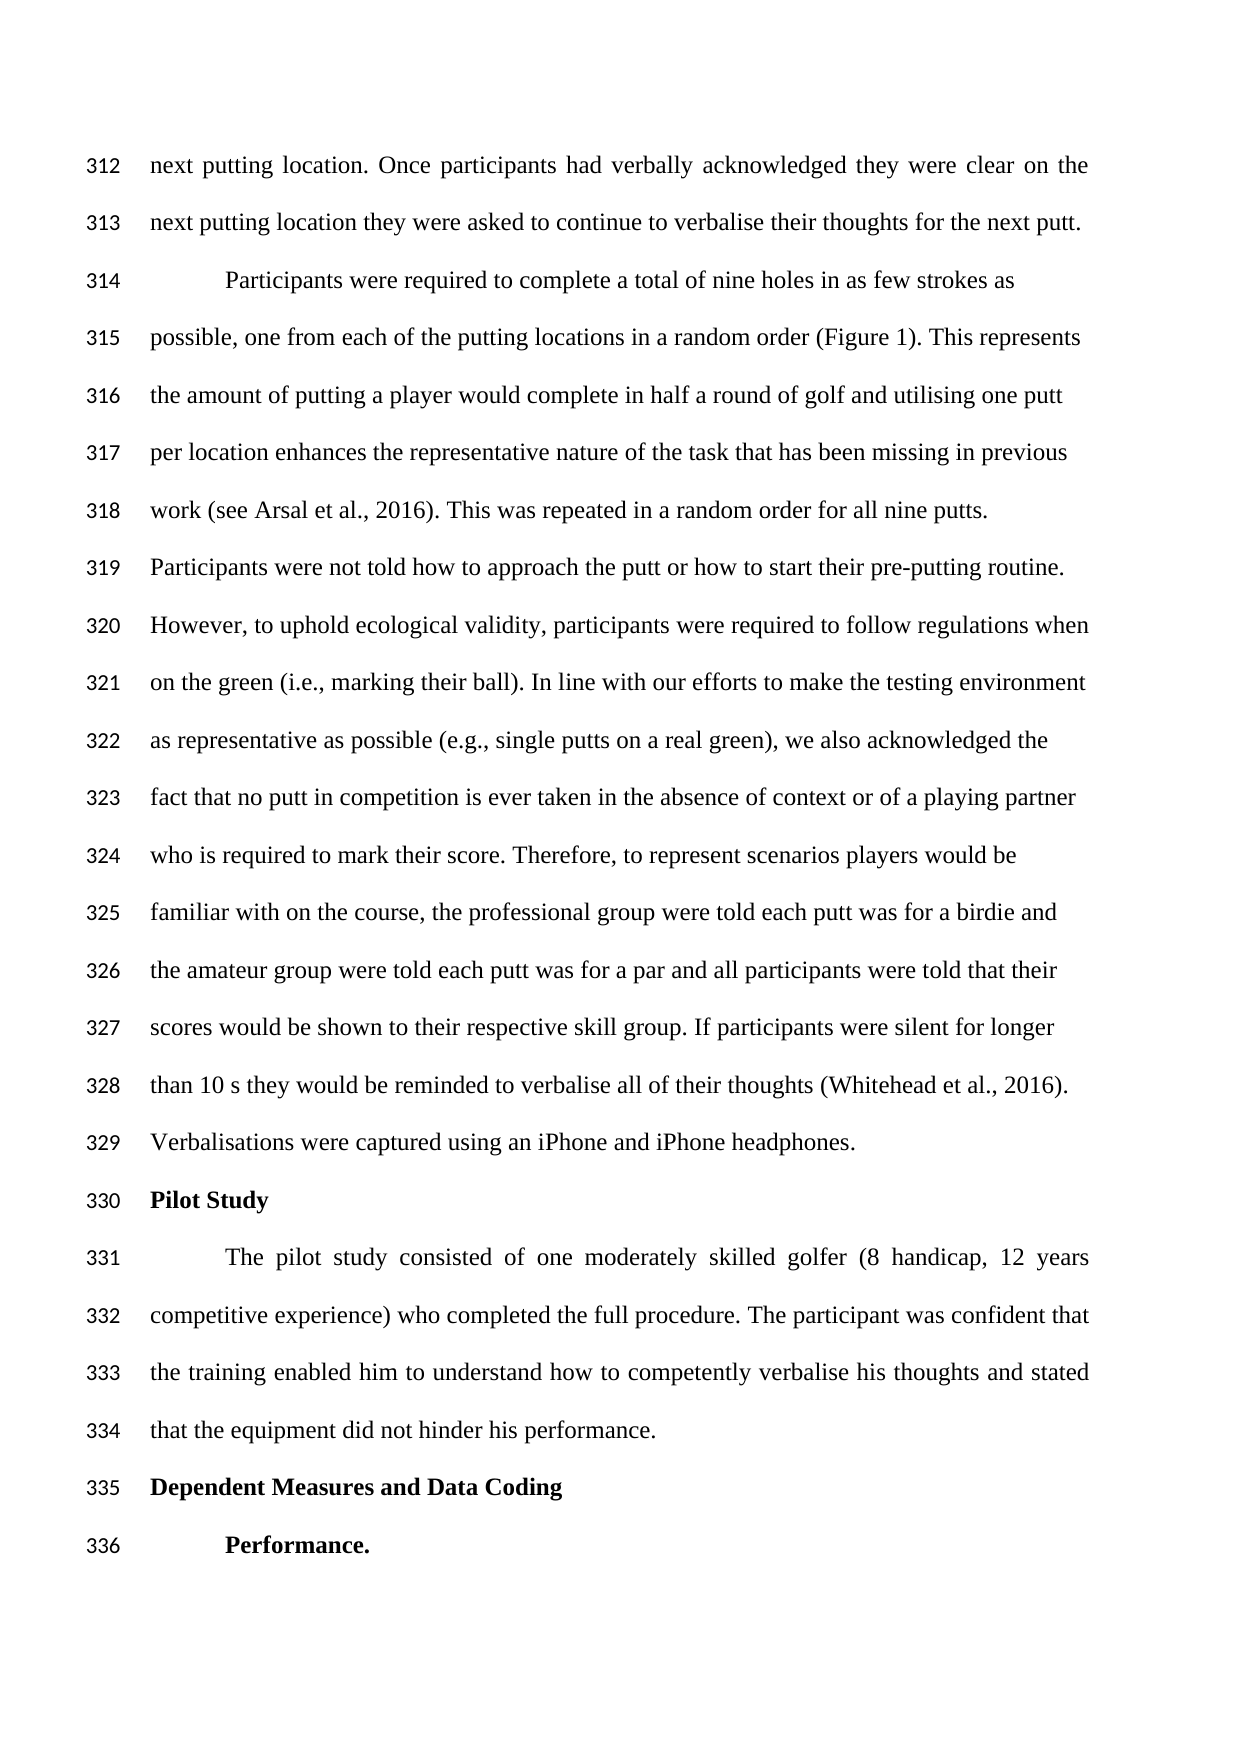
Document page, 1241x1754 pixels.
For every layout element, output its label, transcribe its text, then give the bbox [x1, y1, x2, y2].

text Pilot Study [150, 1185, 1090, 1214]
text Performance. [150, 1530, 1090, 1559]
text Dependent Measures and Data Coding [150, 1472, 1090, 1501]
text The pilot study consisted of one moderately skilled golfer (8 handicap, 12 years competitive experience) who completed the full procedure. The participant was confident that the training enabled him to understand how to competently verbalise his thoughts and stated that the equipment did not hinder his performance. [150, 1242, 1090, 1444]
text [150, 150, 1090, 236]
text Participants were required to complete a total of nine holes in as few strokes as possible, one from each of the putting locations in a random order (Figure 1). This represents the amount of putting a player would complete in half a round of golf and utilising one putt per location enhances the representative nature of the task that has been missing in previous work (see Arsal et al., 2016). This was repeated in a random order for all nine putts. Participants were not told how to approach the putt or how to start their pre-putting routine. However, to uphold ecological validity, participants were required to follow regulations when on the green (i.e., marking their ball). In line with our efforts to make the testing environment as representative as possible (e.g., single putts on a real green), we also acknowledged the fact that no putt in competition is ever taken in the absence of context or of a playing partner who is required to mark their score. Therefore, to represent scenarios players would be familiar with on the course, the professional group were told each putt was for a birdie and the amateur group were told each putt was for a par and all participants were told that their scores would be shown to their respective skill group. If participants were silent for longer than 10 s they would be reminded to verbalise all of their thoughts (Whitehead et al., 2016). Verbalisations were captured using an iPhone and iPhone headphones. [150, 265, 1090, 1156]
